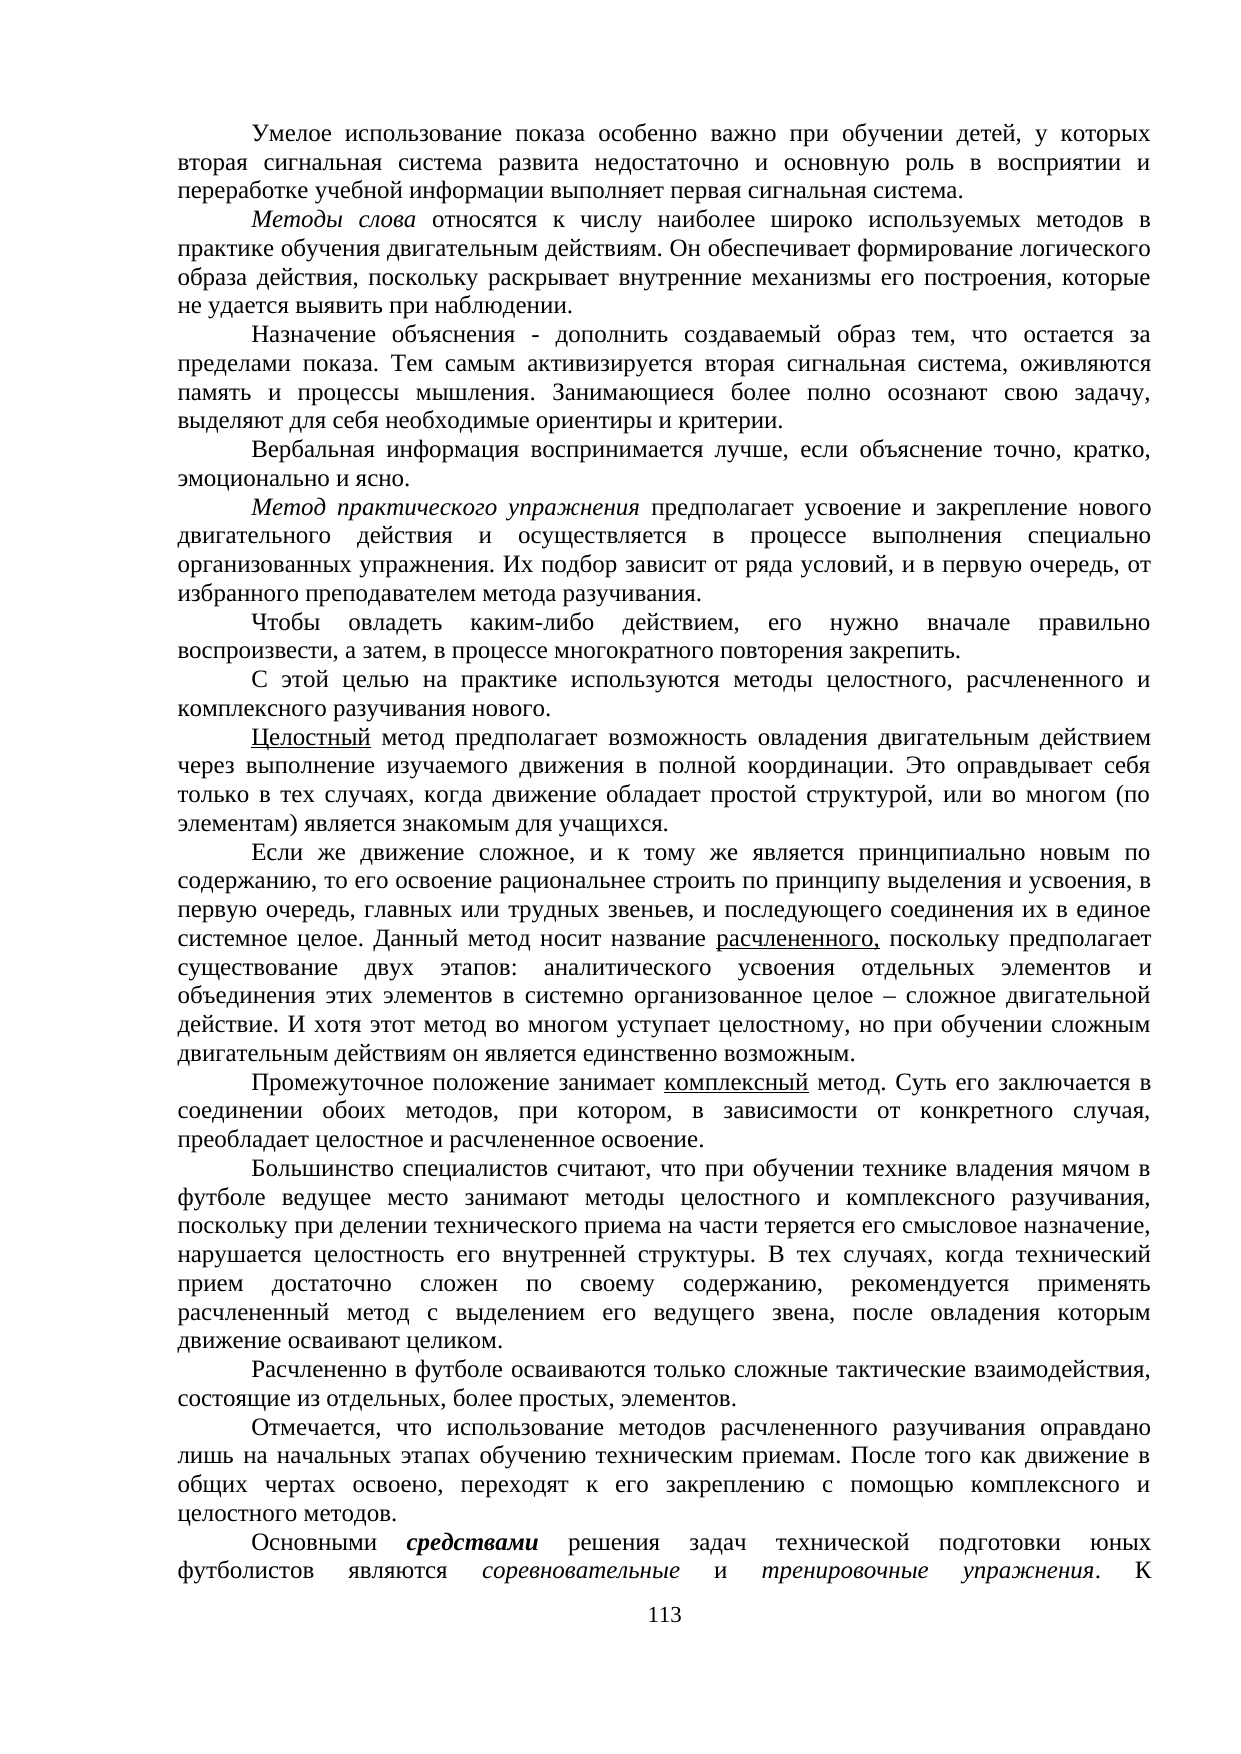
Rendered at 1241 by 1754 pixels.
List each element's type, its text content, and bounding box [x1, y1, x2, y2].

text Целостный метод предполагает возможность овладения двигательным действием через выполнение изучаемого движения в полной координации. Это оправдывает себя только в тех случаях, когда движение обладает простой структурой, или во многом (по элементам) является знакомым для учащихся. [177, 722, 1152, 837]
text Чтобы овладеть каким-либо действием, его нужно вначале правильно воспроизвести, а затем, в процессе многократного повторения закрепить. [177, 607, 1152, 664]
text Метод практического упражнения предполагает усвоение и закрепление нового двигательного действия и осуществляется в процессе выполнения специально организованных упражнения. Их подбор зависит от ряда условий, и в первую очередь, от избранного преподавателем метода разучивания. [177, 492, 1152, 607]
text Назначение объяснения - дополнить создаваемый образ тем, что остается за пределами показа. Тем самым активизируется вторая сигнальная система, оживляются память и процессы мышления. Занимающиеся более полно осознают свою задачу, выделяют для себя необходимые ориентиры и критерии. [177, 319, 1152, 434]
text Если же движение сложное, и к тому же является принципиально новым по содержанию, то его освоение рациональнее строить по принципу выделения и усвоения, в первую очередь, главных или трудных звеньев, и последующего соединения их в единое системное целое. Данный метод носит название расчлененного, поскольку предполагает существование двух этапов: аналитического усвоения отдельных элементов и объединения этих элементов в системно организованное целое – сложное двигательной действие. И хотя этот метод во многом уступает целостному, но при обучении сложным двигательным действиям он является единственно возможным. [177, 837, 1152, 1067]
text Методы слова относятся к числу наиболее широко используемых методов в практике обучения двигательным действиям. Он обеспечивает формирование логического образа действия, поскольку раскрывает внутренние механизмы его построения, которые не удается выявить при наблюдении. [177, 204, 1152, 319]
text Большинство специалистов считают, что при обучении технике владения мячом в футболе ведущее место занимают методы целостного и комплексного разучивания, поскольку при делении технического приема на части теряется его смысловое назначение, нарушается целостность его внутренней структуры. В тех случаях, когда технический прием достаточно сложен по своему содержанию, рекомендуется применять расчлененный метод с выделением его ведущего звена, после овладения которым движение осваивают целиком. [177, 1153, 1152, 1354]
text С этой целью на практике используются методы целостного, расчлененного и комплексного разучивания нового. [177, 664, 1152, 722]
text Отмечается, что использование методов расчлененного разучивания оправдано лишь на начальных этапах обучению техническим приемам. После того как движение в общих чертах освоено, переходят к его закреплению с помощью комплексного и целостного методов. [177, 1412, 1152, 1527]
text Расчлененно в футболе осваиваются только сложные тактические взаимодействия, состоящие из отдельных, более простых, элементов. [177, 1354, 1152, 1412]
text Вербальная информация воспринимается лучше, если объяснение точно, кратко, эмоционально и ясно. [177, 434, 1152, 492]
text Умелое использование показа особенно важно при обучении детей, у которых вторая сигнальная система развита недостаточно и основную роль в восприятии и переработке учебной информации выполняет первая сигнальная система. [177, 118, 1152, 204]
text Промежуточное положение занимает комплексный метод. Суть его заключается в соединении обоих методов, при котором, в зависимости от конкретного случая, преобладает целостное и расчлененное освоение. [177, 1067, 1152, 1153]
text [177, 1527, 1152, 1584]
